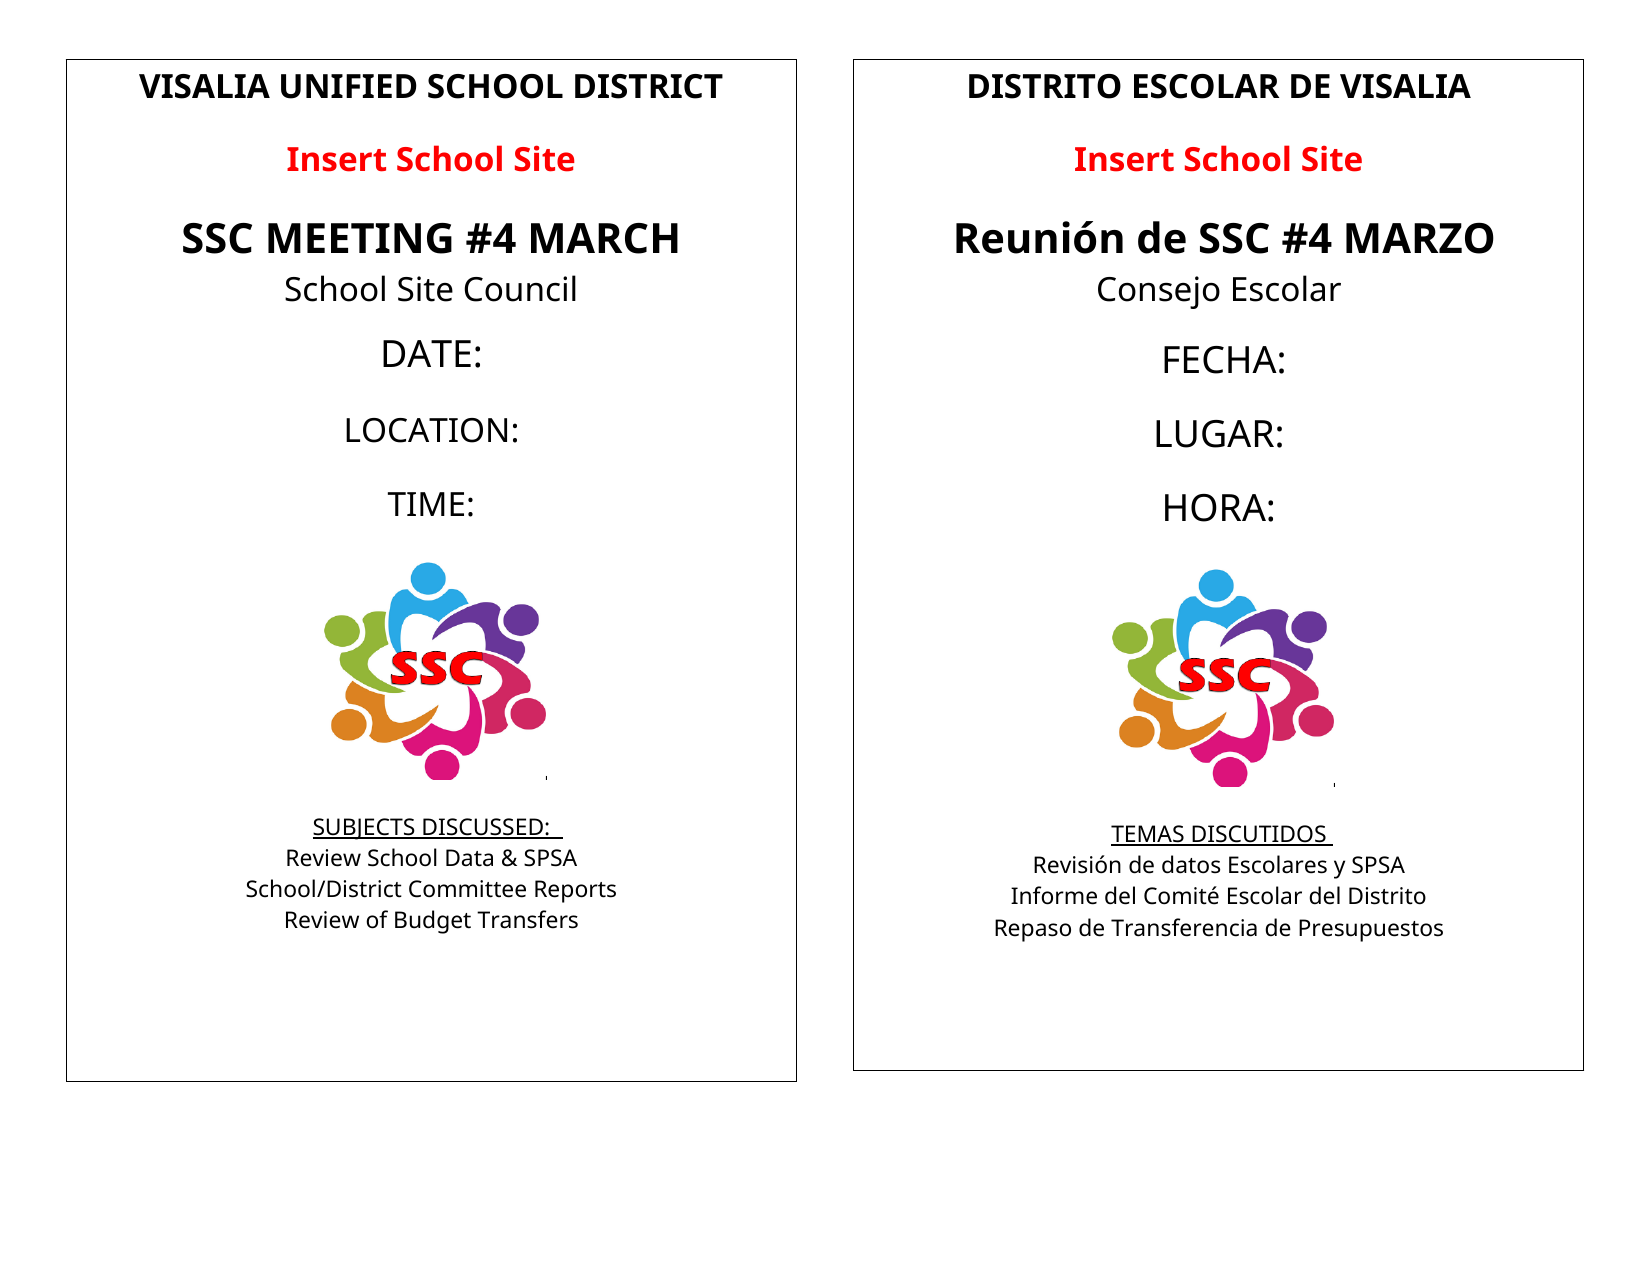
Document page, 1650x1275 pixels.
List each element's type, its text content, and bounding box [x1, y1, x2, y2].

text FECHA: [862, 333, 1575, 384]
picture [1096, 560, 1342, 793]
text TEMAS DISCUTIDOS [854, 814, 1583, 849]
text TIME: [67, 477, 796, 526]
text Informe del Comité Escolar del Distrito [862, 880, 1575, 911]
text DATE: [75, 328, 787, 379]
text LOCATION: [67, 404, 796, 453]
text SSC MEETING #4 MARCH [67, 205, 796, 265]
text Reunión de SSC #4 MARZO [854, 205, 1583, 265]
text SUBJECTS DISCUSSED: [67, 807, 796, 842]
text LUGAR: [862, 407, 1575, 458]
text DISTRITO ESCOLAR DE VISALIA [854, 60, 1583, 108]
text Insert School Site [67, 132, 796, 181]
picture [308, 553, 554, 786]
text Consejo Escolar [862, 265, 1575, 311]
text HORA: [862, 481, 1575, 532]
text Review of Budget Transfers [75, 904, 787, 936]
text Review School Data & SPSA [75, 842, 787, 873]
text Revisión de datos Escolares y SPSA [862, 849, 1575, 880]
text School Site Council [75, 265, 787, 311]
text VISALIA UNIFIED SCHOOL DISTRICT [67, 60, 796, 108]
text Insert School Site [854, 132, 1583, 181]
text Repaso de Transferencia de Presupuestos [862, 911, 1575, 943]
text School/District Committee Reports [75, 873, 787, 904]
